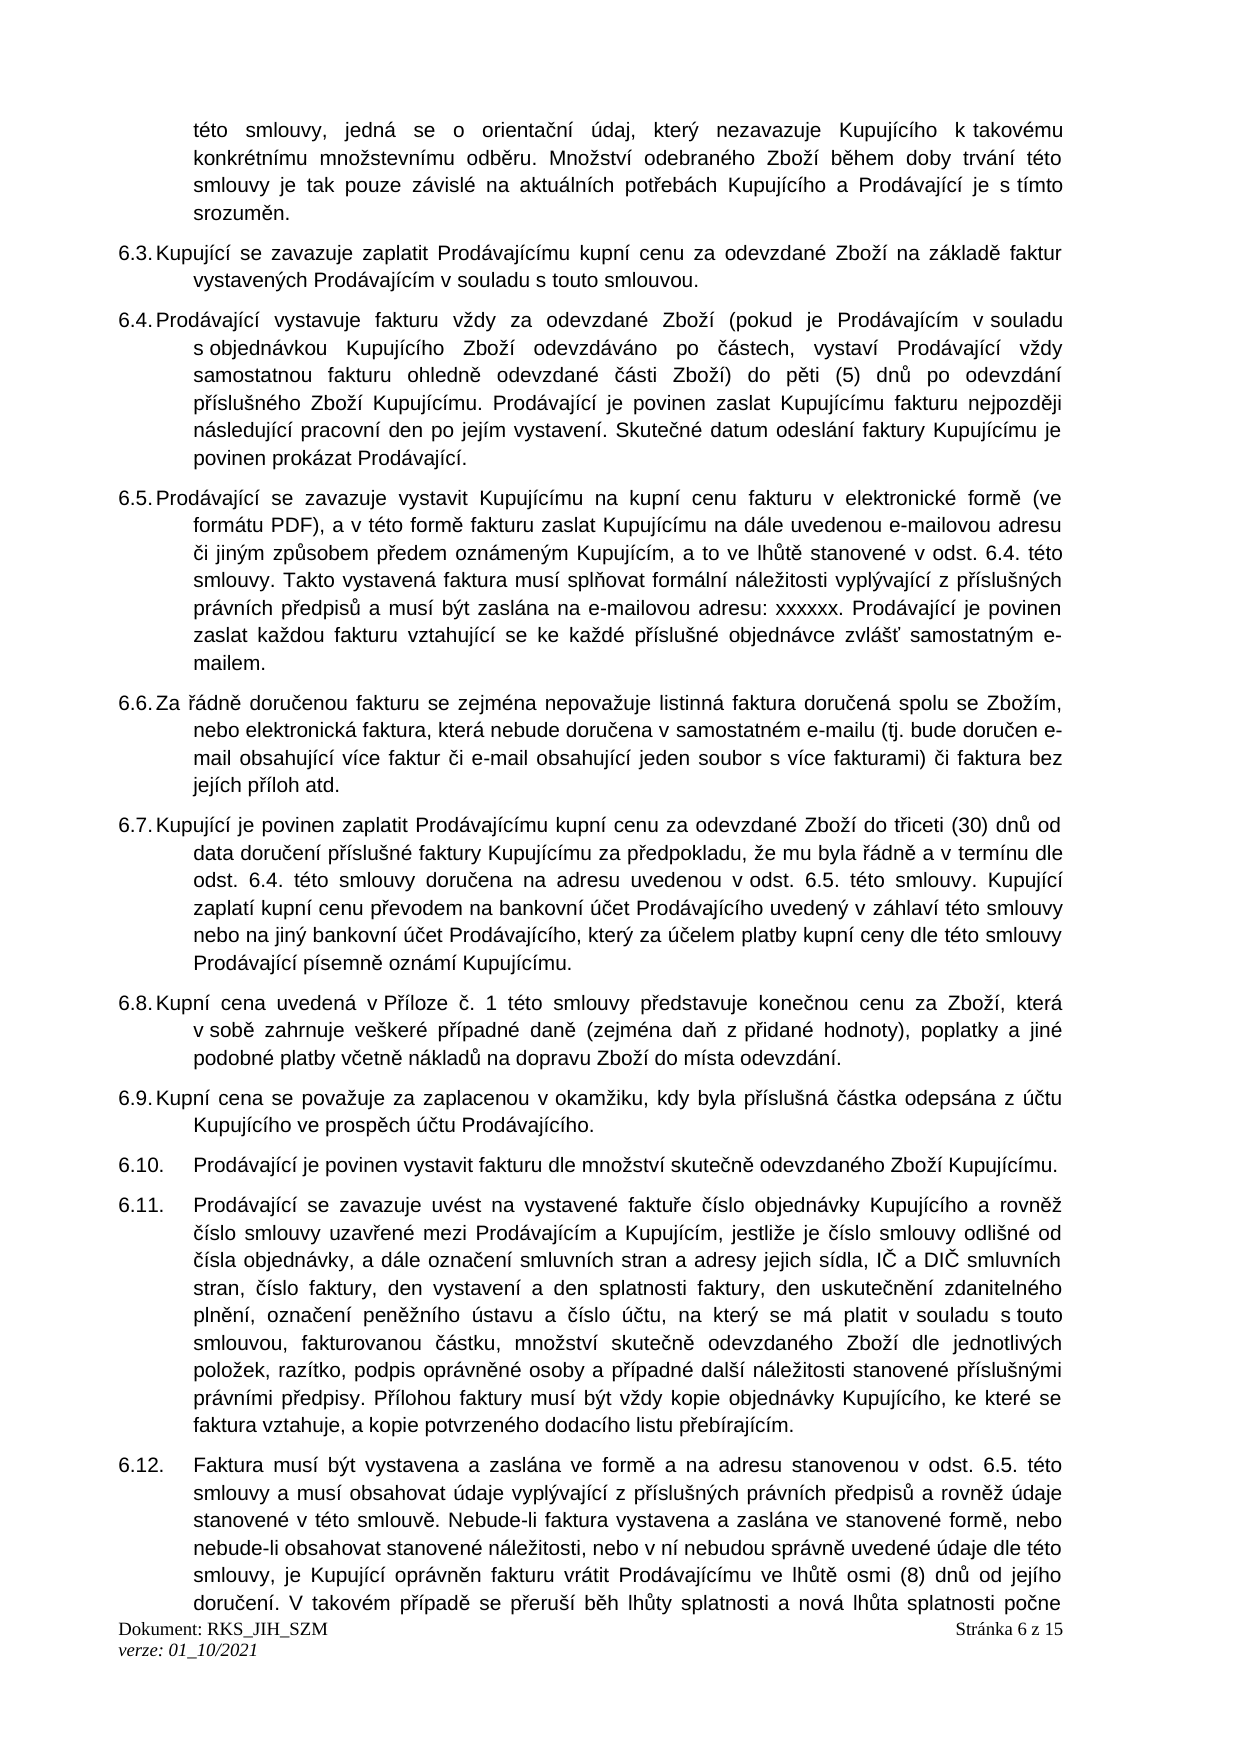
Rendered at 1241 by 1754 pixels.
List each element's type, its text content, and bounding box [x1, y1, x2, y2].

list Kupující je povinen zaplatit Prodávajícímu kupní cenu za odevzdané Zboží do třiceti (30) dnů od data doručení příslušné faktury Kupujícímu za předpokladu, že mu byla řádně a v termínu dle odst. 6.4. této smlouvy doručena na adresu uvedenou v odst. 6.5. této smlouvy. Kupující zaplatí kupní cenu převodem na bankovní účet Prodávajícího uvedený v záhlaví této smlouvy nebo na jiný bankovní účet Prodávajícího, který za účelem platby kupní ceny dle této smlouvy Prodávající písemně oznámí Kupujícímu. [118, 813, 1063, 974]
list Prodávající se zavazuje vystavit Kupujícímu na kupní cenu fakturu v elektronické formě (ve formátu PDF), a v této formě fakturu zaslat Kupujícímu na dále uvedenou e-mailovou adresu či jiným způsobem předem oznámeným Kupujícím, a to ve lhůtě stanovené v odst. 6.4. této smlouvy. Takto vystavená faktura musí splňovat formální náležitosti vyplývající z příslušných právních předpisů a musí být zaslána na e-mailovou adresu: xxxxxx. Prodávající je povinen zaslat každou fakturu vztahující se ke každé příslušné objednávce zvlášť samostatným e-mailem. [118, 486, 1063, 674]
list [118, 118, 1063, 224]
list Kupující se zavazuje zaplatit Prodávajícímu kupní cenu za odevzdané Zboží na základě faktur vystavených Prodávajícím v souladu s touto smlouvou. [118, 241, 1063, 292]
list Za řádně doručenou fakturu se zejména nepovažuje listinná faktura doručená spolu se Zbožím, nebo elektronická faktura, která nebude doručena v samostatném e-mailu (tj. bude doručen e-mail obsahující více faktur či e-mail obsahující jeden soubor s více fakturami) či faktura bez jejích příloh atd. [118, 691, 1063, 797]
list Prodávající je povinen vystavit fakturu dle množství skutečně odevzdaného Zboží Kupujícímu. [118, 1153, 1063, 1177]
list Kupní cena se považuje za zaplacenou v okamžiku, kdy byla příslušná částka odepsána z účtu Kupujícího ve prospěch účtu Prodávajícího. [118, 1086, 1063, 1137]
list Kupní cena uvedená v Příloze č. 1 této smlouvy představuje konečnou cenu za Zboží, která v sobě zahrnuje veškeré případné daně (zejména daň z přidané hodnoty), poplatky a jiné podobné platby včetně nákladů na dopravu Zboží do místa odevzdání. [118, 991, 1063, 1069]
list Prodávající vystavuje fakturu vždy za odevzdané Zboží (pokud je Prodávajícím v souladu s objednávkou Kupujícího Zboží odevzdáváno po částech, vystaví Prodávající vždy samostatnou fakturu ohledně odevzdané části Zboží) do pěti (5) dnů po odevzdání příslušného Zboží Kupujícímu. Prodávající je povinen zaslat Kupujícímu fakturu nejpozději následující pracovní den po jejím vystavení. Skutečné datum odeslání faktury Kupujícímu je povinen prokázat Prodávající. [118, 308, 1063, 469]
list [118, 1453, 1063, 1614]
list Prodávající se zavazuje uvést na vystavené faktuře číslo objednávky Kupujícího a rovněž číslo smlouvy uzavřené mezi Prodávajícím a Kupujícím, jestliže je číslo smlouvy odlišné od čísla objednávky, a dále označení smluvních stran a adresy jejich sídla, IČ a DIČ smluvních stran, číslo faktury, den vystavení a den splatnosti faktury, den uskutečnění zdanitelného plnění, označení peněžního ústavu a číslo účtu, na který se má platit v souladu s touto smlouvou, fakturovanou částku, množství skutečně odevzdaného Zboží dle jednotlivých položek, razítko, podpis oprávněné osoby a případné další náležitosti stanovené příslušnými právními předpisy. Přílohou faktury musí být vždy kopie objednávky Kupujícího, ke které se faktura vztahuje, a kopie potvrzeného dodacího listu přebírajícím. [118, 1193, 1063, 1437]
